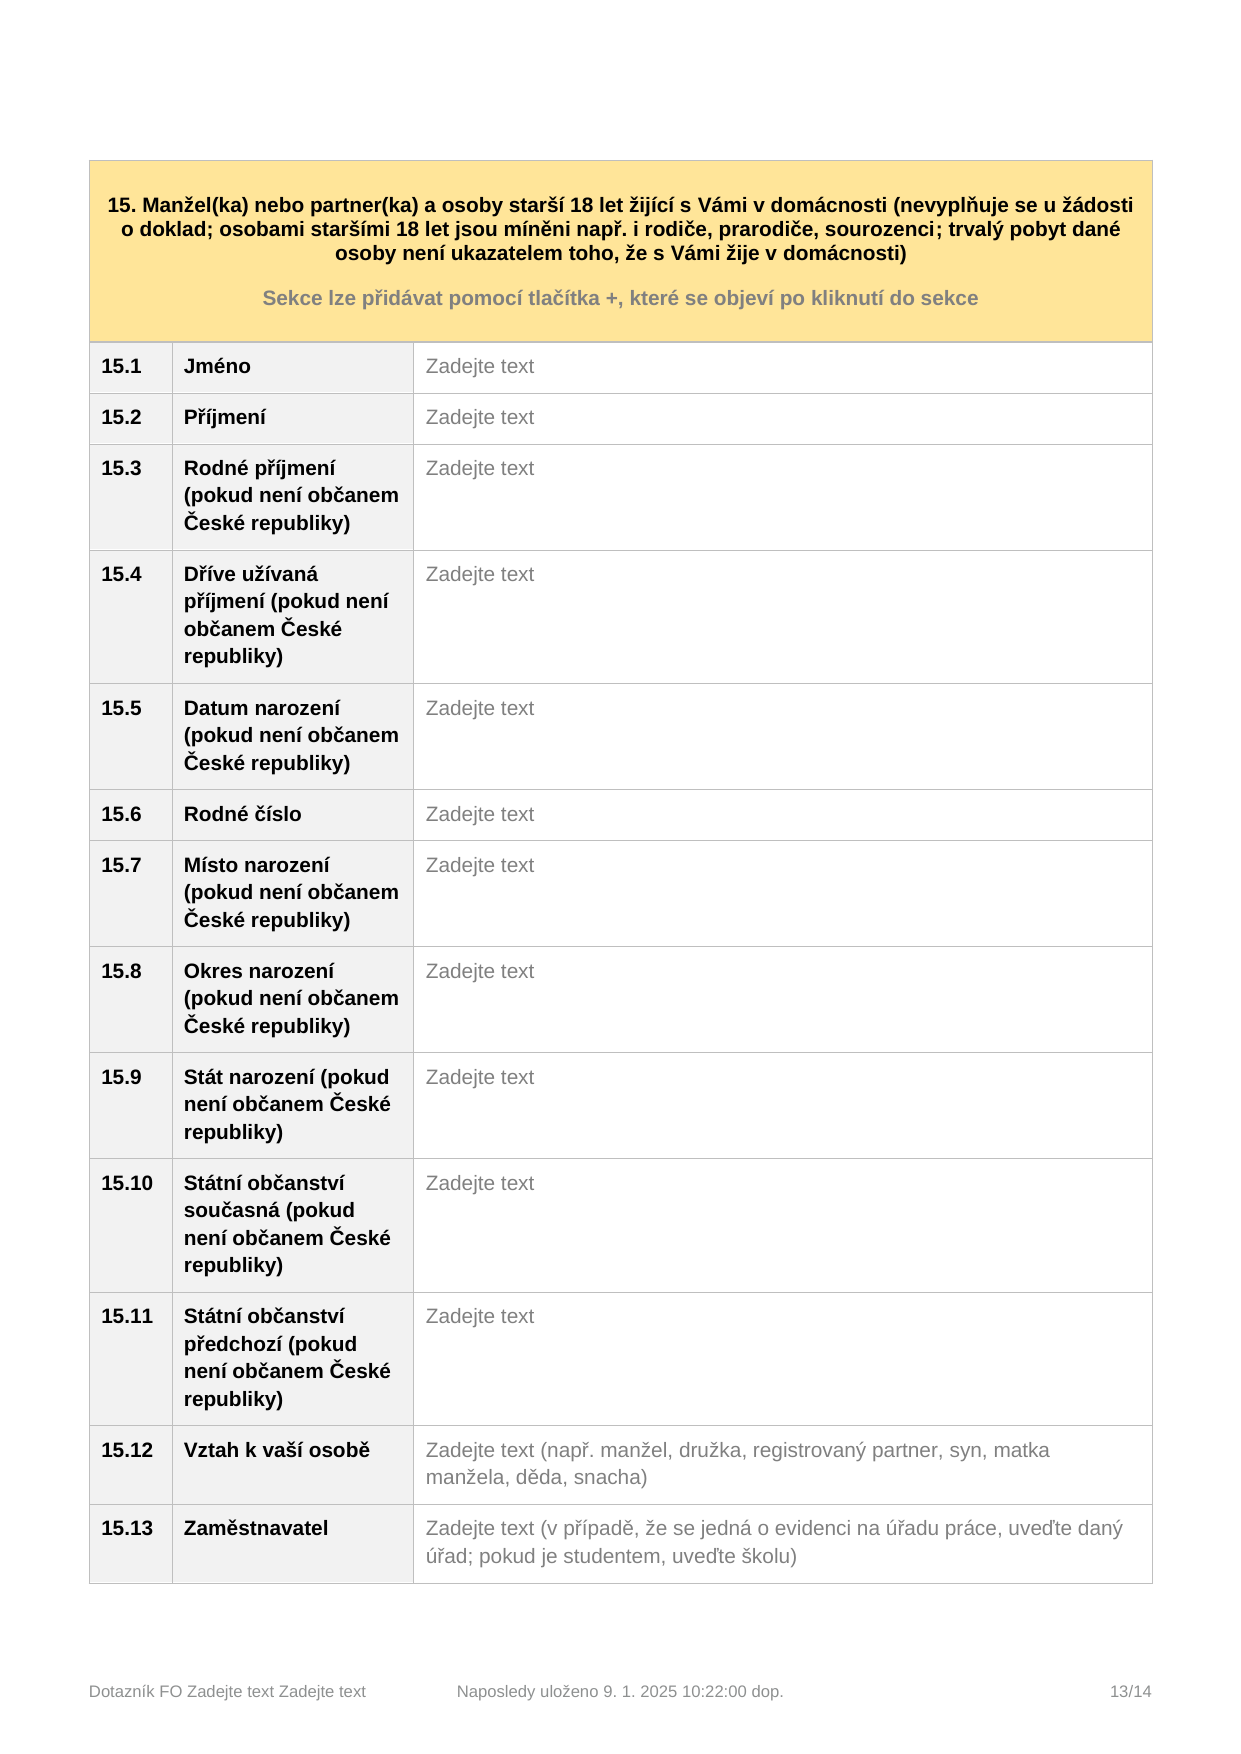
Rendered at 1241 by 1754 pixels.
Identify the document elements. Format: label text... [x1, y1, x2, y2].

table_cell 15. Manžel(ka) nebo partner(ka) a osoby starší 18 let žijící s Vámi v domácnosti (nevyplňuje se u žádosti o doklad; osobami staršími 18 let jsou míněni např. i rodiče, prarodiče, sourozenci; trvalý pobyt dané osoby není ukazatelem toho, že s Vámi žije v domácnosti) Sekce lze přidávat pomocí tlačítka +, které se objeví po kliknutí do sekce [90, 161, 1152, 341]
